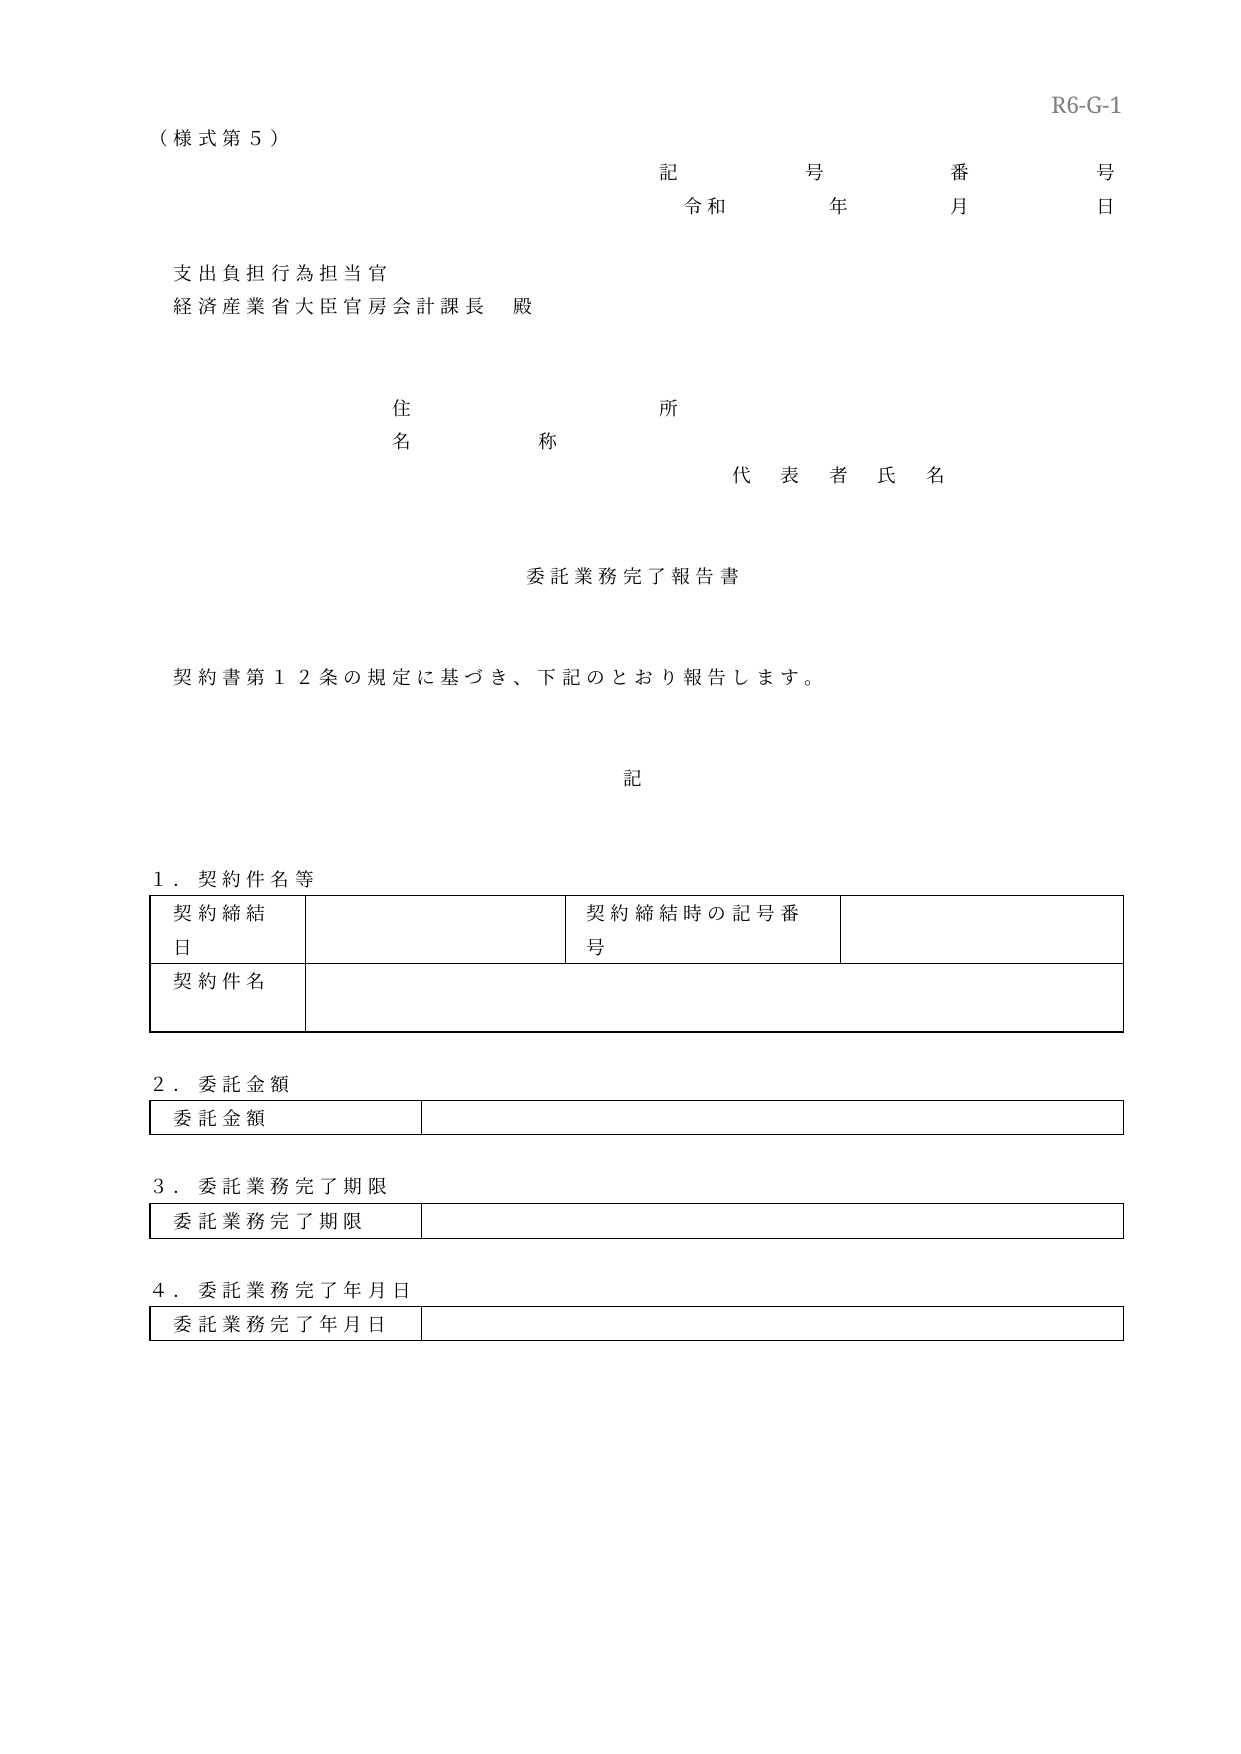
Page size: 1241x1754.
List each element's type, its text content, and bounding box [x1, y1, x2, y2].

table_header 委託業務完了期限 [151, 1204, 421, 1237]
table_header [422, 1101, 1123, 1134]
table_header [306, 896, 565, 963]
text 住 所 [149, 390, 1120, 424]
text （様式第５） [149, 121, 1023, 154]
text 経済産業省大臣官房会計課長 殿 [149, 289, 1120, 323]
table_cell 契約件名 [151, 964, 305, 1031]
table_header 契約締結日 [151, 896, 305, 963]
table_header [422, 1307, 1123, 1340]
text 記 号 番 号 [149, 154, 1120, 188]
table_header 委託業務完了年月日 [151, 1307, 421, 1340]
text 契約書第１２条の規定に基づき、下記のとおり報告します。 [149, 659, 1120, 693]
table_cell [306, 964, 1123, 1031]
text 令和 年 月 日 [149, 188, 1120, 222]
table_header [422, 1204, 1123, 1237]
text 名 称 [149, 424, 1120, 457]
table_header [841, 896, 1123, 963]
table_header 契約締結時の記号番号 [566, 896, 840, 963]
text ３．委託業務完了期限 [149, 1169, 1120, 1203]
text 記 [149, 760, 1120, 794]
text ２．委託金額 [149, 1066, 1120, 1100]
text 支出負担行為担当官 [149, 255, 1120, 289]
text ４．委託業務完了年月日 [149, 1272, 1120, 1306]
text 委託業務完了報告書 [149, 558, 1120, 592]
table_header 委託金額 [151, 1101, 421, 1134]
text 代 表 者 氏 名 [149, 457, 1120, 491]
text １．契約件名等 [149, 861, 1120, 895]
